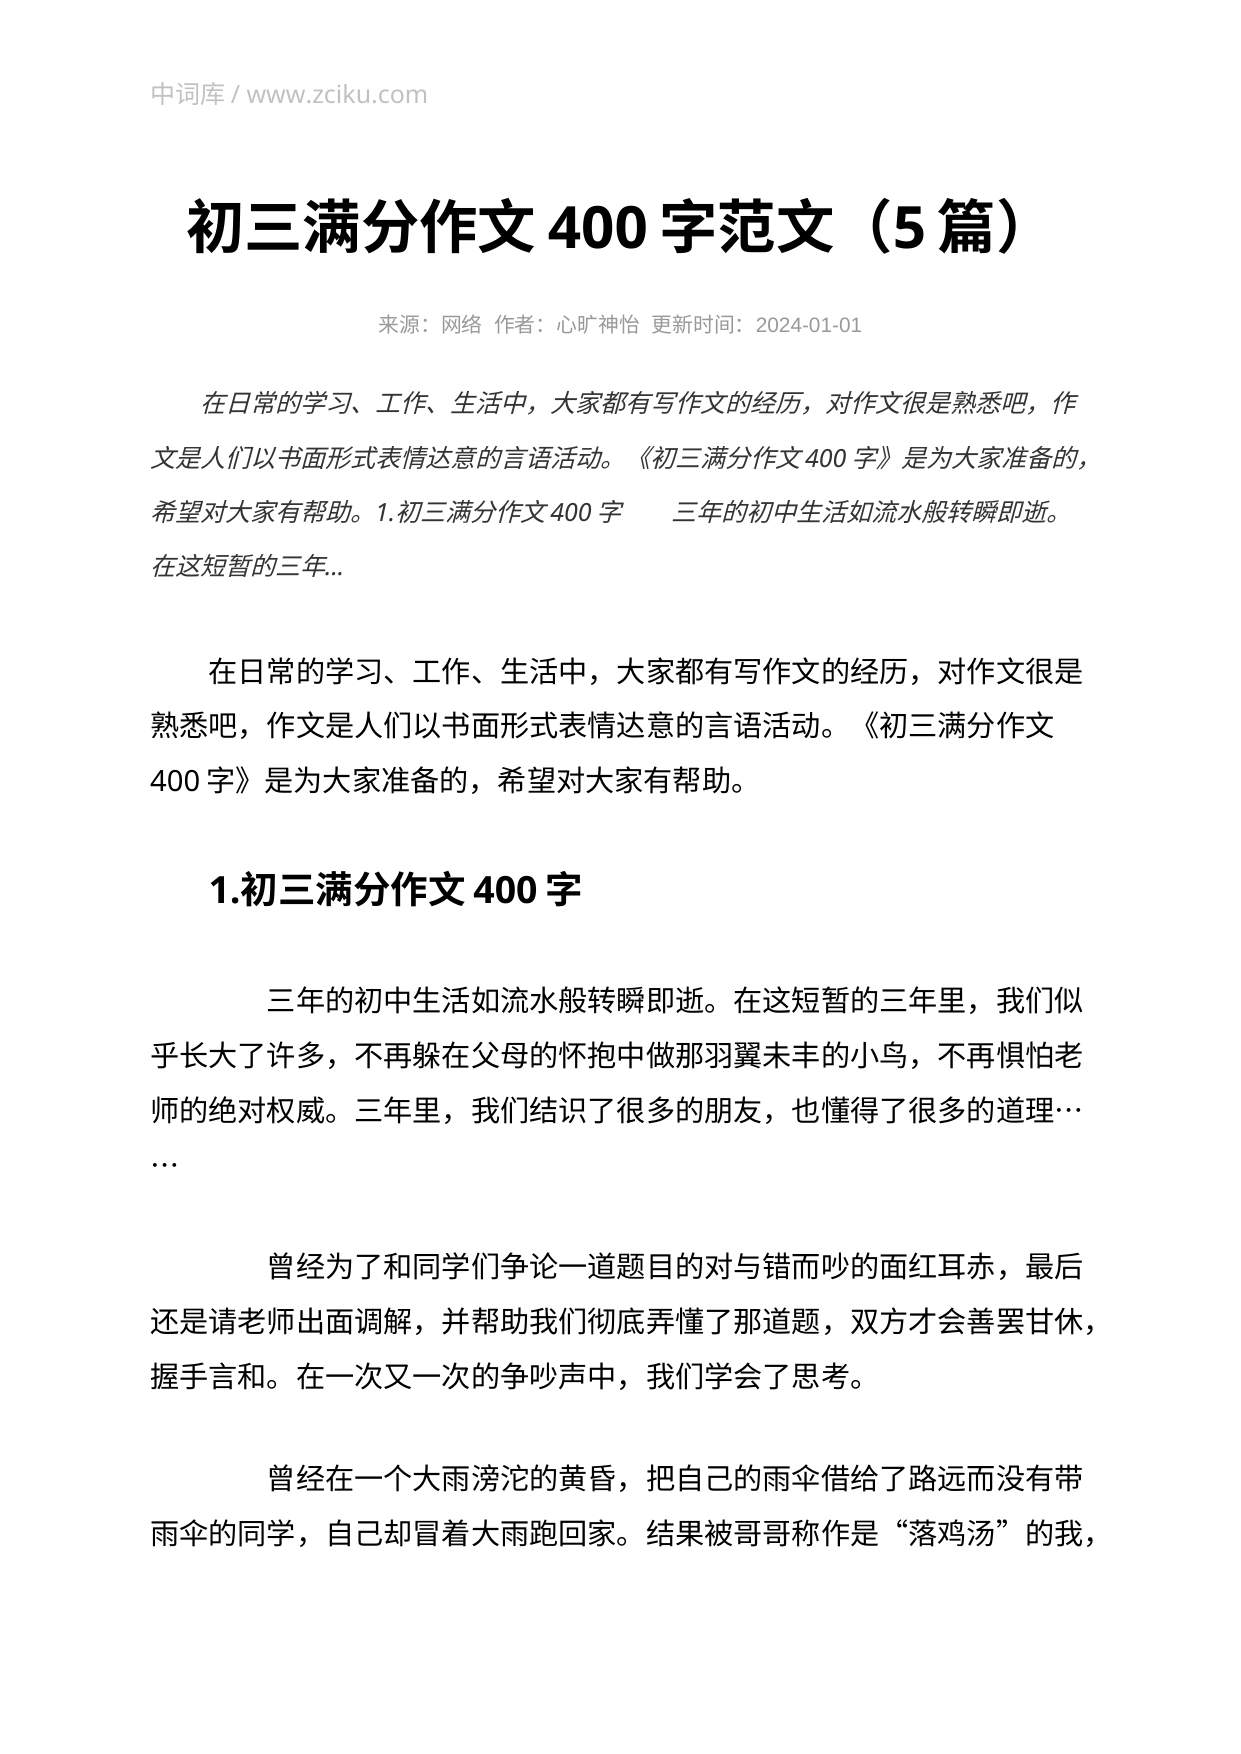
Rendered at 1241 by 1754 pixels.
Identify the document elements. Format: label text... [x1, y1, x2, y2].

text 在日常的学习、工作、生活中，大家都有写作文的经历，对作文很是熟悉吧，作文是人们以书面形式表情达意的言语活动。《初三满分作文400字》是为大家准备的，希望对大家有帮助。1.初三满分作文400字 三年的初中生活如流水般转瞬即逝。在这短暂的三年... [150, 384, 1090, 583]
text 曾经为了和同学们争论一道题目的对与错而吵的面红耳赤，最后还是请老师出面调解，并帮助我们彻底弄懂了那道题，双方才会善罢甘休，握手言和。在一次又一次的争吵声中，我们学会了思考。 [150, 1244, 1090, 1396]
text 在日常的学习、工作、生活中，大家都有写作文的经历，对作文很是熟悉吧，作文是人们以书面形式表情达意的言语活动。《初三满分作文400字》是为大家准备的，希望对大家有帮助。 [150, 648, 1090, 800]
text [150, 1456, 1090, 1553]
text 三年的初中生活如流水般转瞬即逝。在这短暂的三年里，我们似乎长大了许多，不再躲在父母的怀抱中做那羽翼未丰的小鸟，不再惧怕老师的绝对权威。三年里，我们结识了很多的朋友，也懂得了很多的道理…… [150, 977, 1090, 1184]
text 1.初三满分作文400字 [150, 860, 1090, 914]
subtitle 初三满分作文400字范文（5篇） [150, 181, 1090, 266]
text 来源：网络 作者：心旷神怡 更新时间：2024-01-01 [150, 313, 1090, 337]
